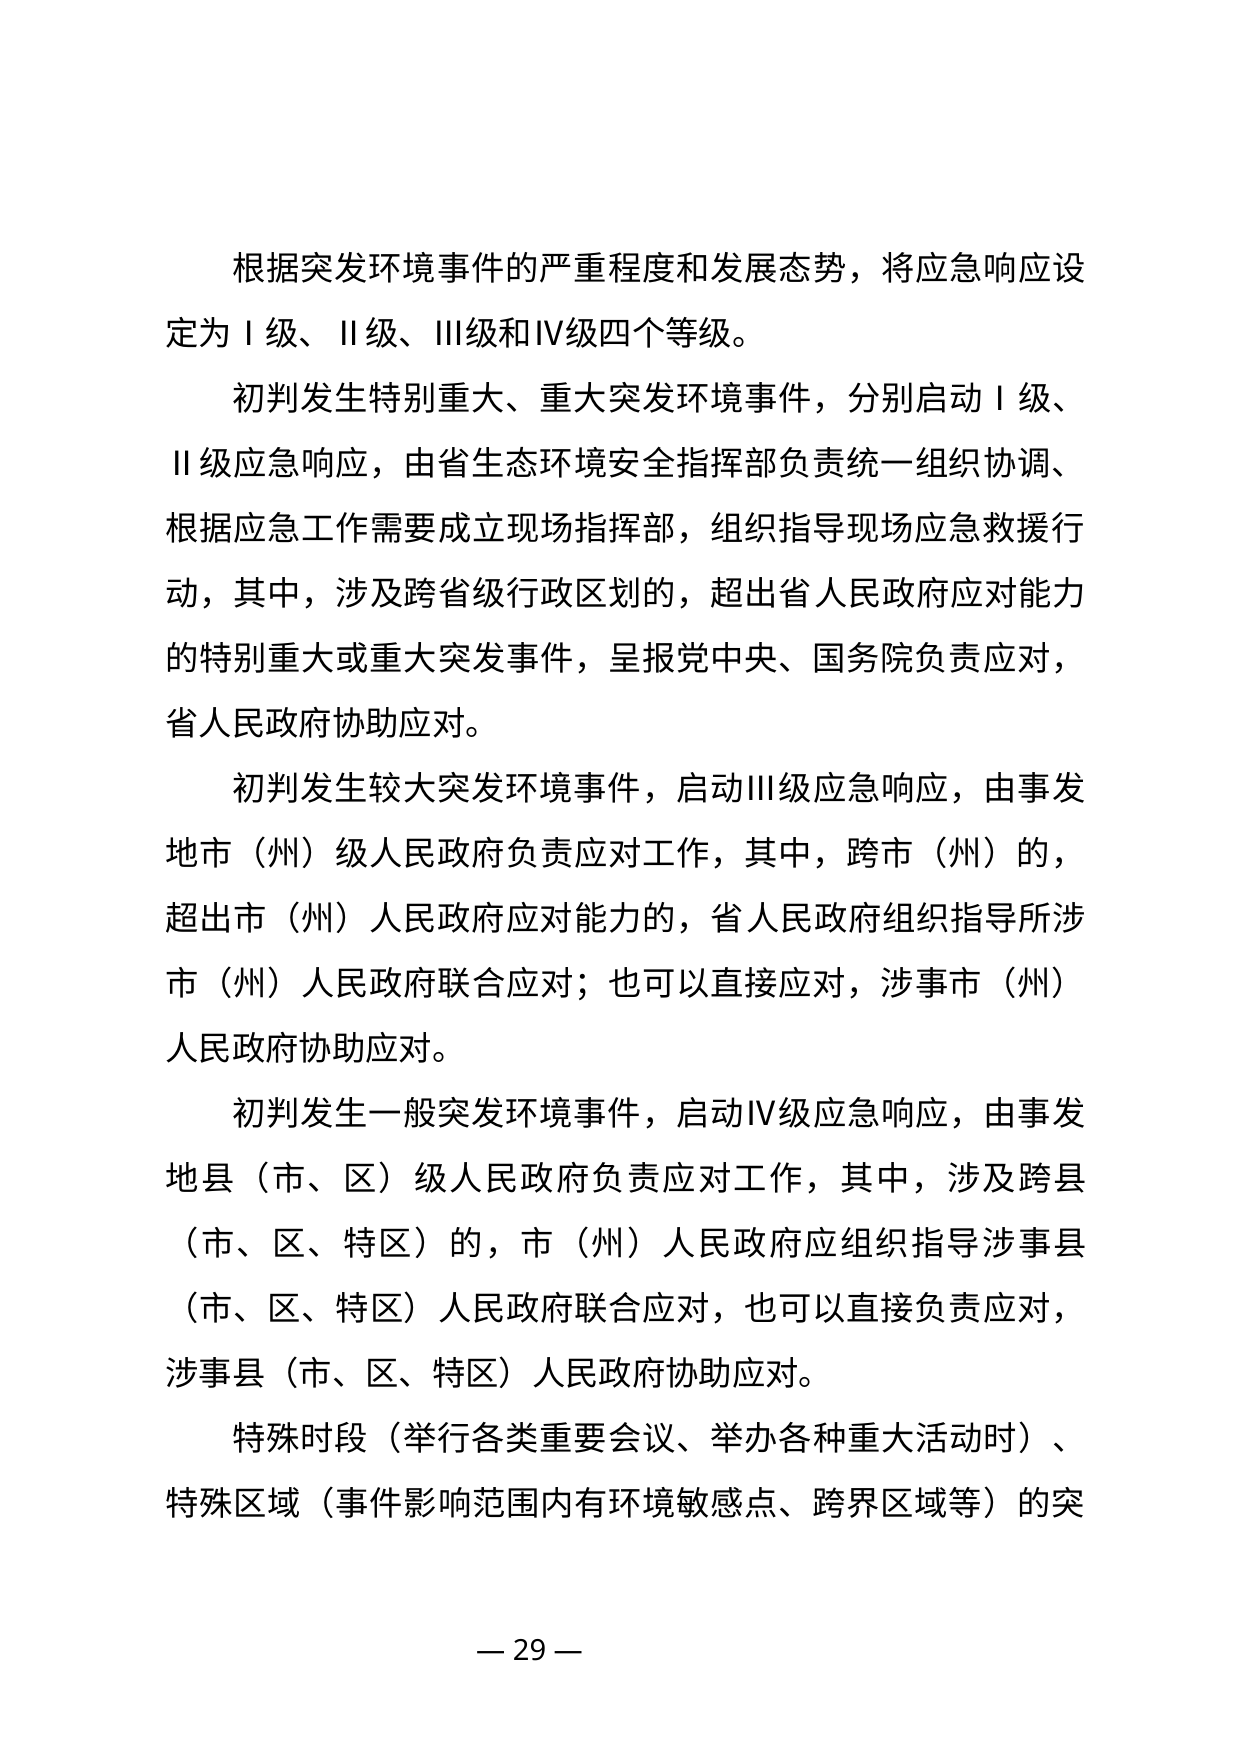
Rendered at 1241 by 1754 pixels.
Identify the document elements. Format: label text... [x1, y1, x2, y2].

text 初判发生较大突发环境事件，启动Ⅲ级应急响应，由事发地市（州）级人民政府负责应对工作，其中，跨市（州）的，超出市（州）人民政府应对能力的，省人民政府组织指导所涉市（州）人民政府联合应对；也可以直接应对，涉事市（州）人民政府协助应对。 [165, 753, 1087, 1078]
text 初判发生一般突发环境事件，启动Ⅳ级应急响应，由事发地县（市、区）级人民政府负责应对工作，其中，涉及跨县（市、区、特区）的，市（州）人民政府应组织指导涉事县（市、区、特区）人民政府联合应对，也可以直接负责应对，涉事县（市、区、特区）人民政府协助应对。 [165, 1078, 1087, 1403]
text 根据突发环境事件的严重程度和发展态势，将应急响应设定为Ⅰ级、Ⅱ级、Ⅲ级和Ⅳ级四个等级。 [165, 233, 1087, 363]
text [165, 1403, 1087, 1533]
text 初判发生特别重大、重大突发环境事件，分别启动Ⅰ级、Ⅱ级应急响应，由省生态环境安全指挥部负责统一组织协调、根据应急工作需要成立现场指挥部，组织指导现场应急救援行动，其中，涉及跨省级行政区划的，超出省人民政府应对能力的特别重大或重大突发事件，呈报党中央、国务院负责应对，省人民政府协助应对。 [165, 363, 1087, 753]
